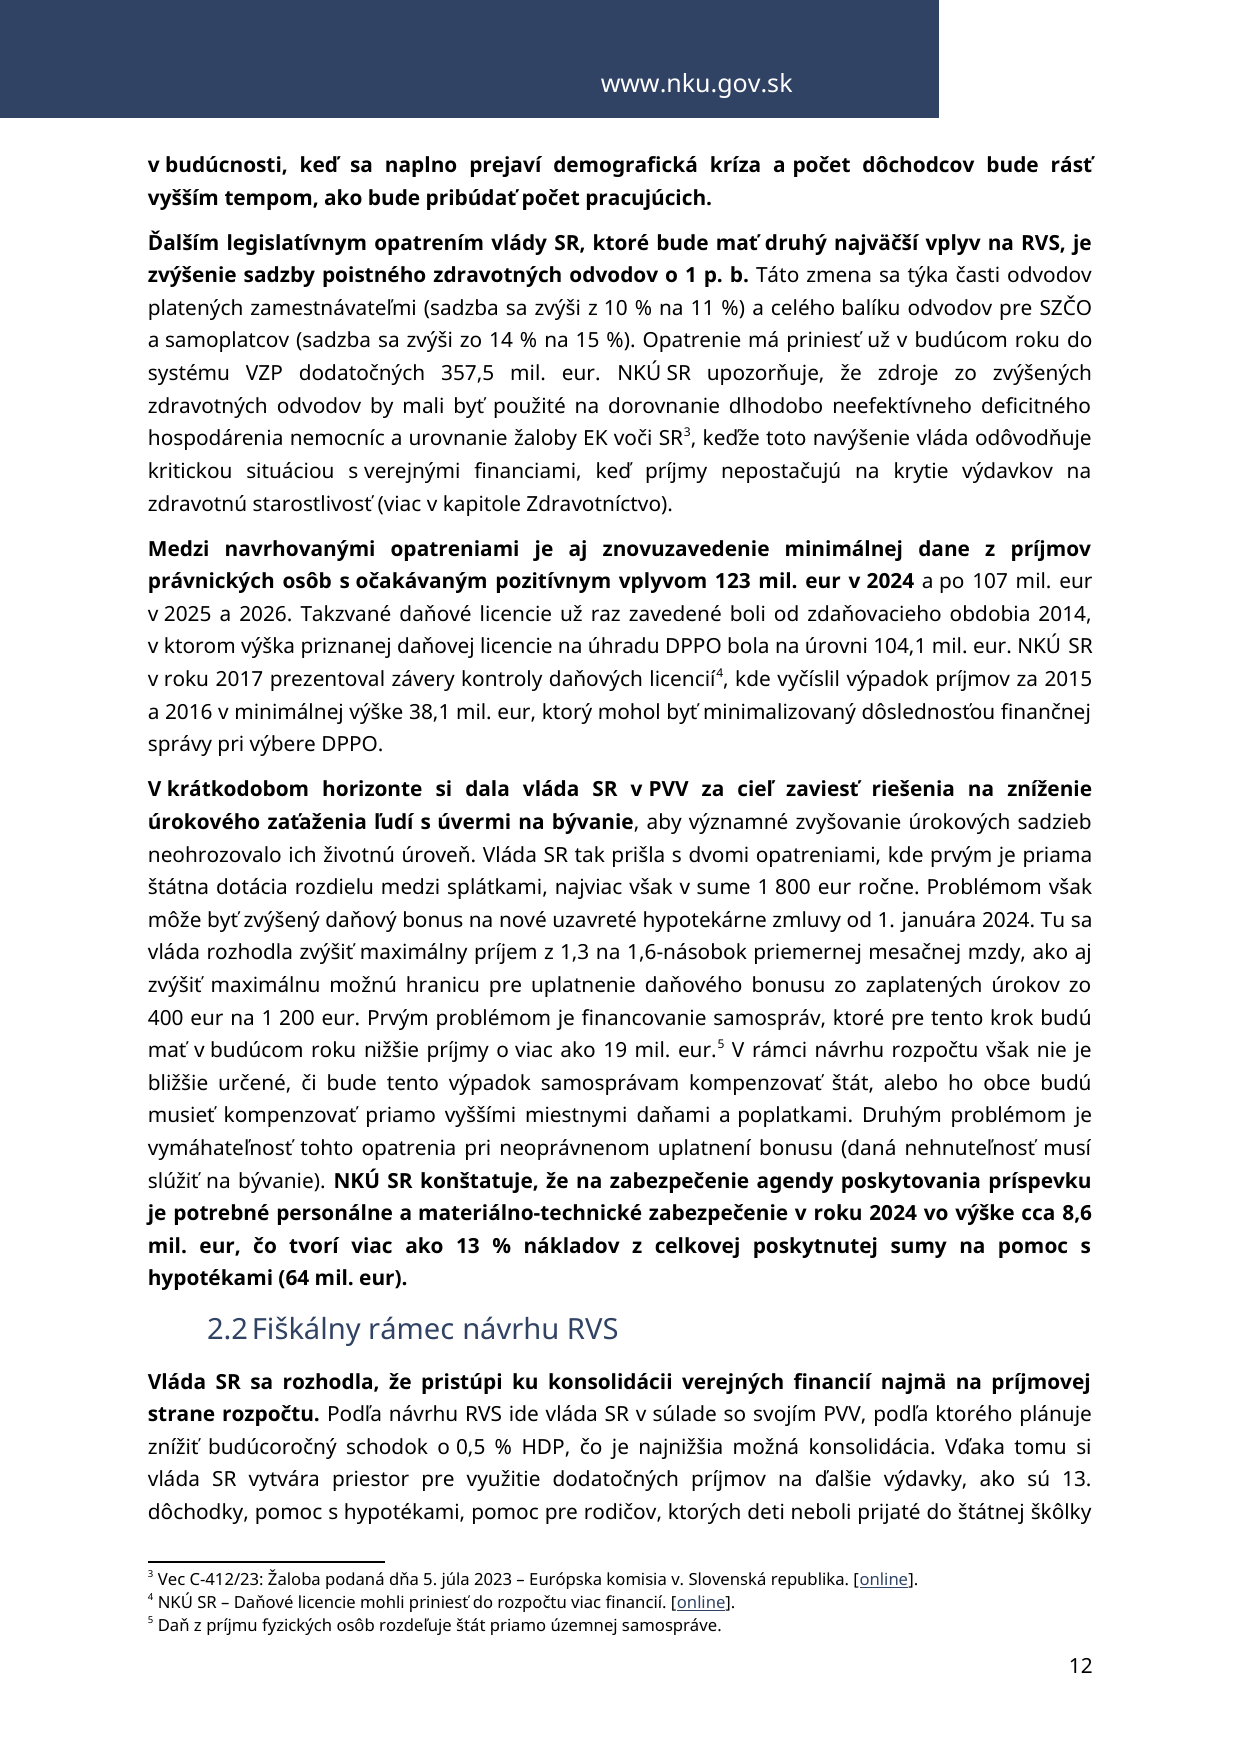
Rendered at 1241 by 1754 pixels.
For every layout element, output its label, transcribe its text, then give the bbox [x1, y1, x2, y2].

subtitle Fiškálny rámec návrhu RVS [207, 1309, 1092, 1348]
text Ďalším legislatívnym opatrením vlády SR, ktoré bude mať druhý najväčší vplyv na RVS, je zvýšenie sadzby poistného zdravotných odvodov o 1 p. b. Táto zmena sa týka časti odvodov platených zamestnávateľmi (sadzba sa zvýši z 10 % na 11 %) a celého balíku odvodov pre SZČO a samoplatcov (sadzba sa zvýši zo 14 % na 15 %). Opatrenie má priniesť už v budúcom roku do systému VZP dodatočných 357,5 mil. eur. NKÚ SR upozorňuje, že zdroje zo zvýšených zdravotných odvodov by mali byť použité na dorovnanie dlhodobo neefektívneho deficitného hospodárenia nemocníc a urovnanie žaloby EK voči SR, keďže toto navýšenie vláda odôvodňuje kritickou situáciou s verejnými financiami, keď príjmy nepostačujú na krytie výdavkov na zdravotnú starostlivosť (viac v kapitole Zdravotníctvo). [148, 228, 1092, 517]
text Medzi navrhovanými opatreniami je aj znovuzavedenie minimálnej dane z príjmov právnických osôb s očakávaným pozitívnym vplyvom 123 mil. eur v 2024 a po 107 mil. eur v 2025 a 2026. Takzvané daňové licencie už raz zavedené boli od zdaňovacieho obdobia 2014, v ktorom výška priznanej daňovej licencie na úhradu DPPO bola na úrovni 104,1 mil. eur. NKÚ SR v roku 2017 prezentoval závery kontroly daňových licencií, kde vyčíslil výpadok príjmov za 2015 a 2016 v minimálnej výške 38,1 mil. eur, ktorý mohol byť minimalizovaný dôslednosťou finančnej správy pri výbere DPPO. [148, 534, 1092, 758]
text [148, 150, 1092, 211]
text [148, 1367, 1092, 1526]
text V krátkodobom horizonte si dala vláda SR v PVV za cieľ zaviesť riešenia na zníženie úrokového zaťaženia ľudí s úvermi na bývanie, aby významné zvyšovanie úrokových sadzieb neohrozovalo ich životnú úroveň. Vláda SR tak prišla s dvomi opatreniami, kde prvým je priama štátna dotácia rozdielu medzi splátkami, najviac však v sume 1 800 eur ročne. Problémom však môže byť zvýšený daňový bonus na nové uzavreté hypotekárne zmluvy od 1. januára 2024. Tu sa vláda rozhodla zvýšiť maximálny príjem z 1,3 na 1,6-násobok priemernej mesačnej mzdy, ako aj zvýšiť maximálnu možnú hranicu pre uplatnenie daňového bonusu zo zaplatených úrokov zo 400 eur na 1 200 eur. Prvým problémom je financovanie samospráv, ktoré pre tento krok budú mať v budúcom roku nižšie príjmy o viac ako 19 mil. eur. V rámci návrhu rozpočtu však nie je bližšie určené, či bude tento výpadok samosprávam kompenzovať štát, alebo ho obce budú musieť kompenzovať priamo vyššími miestnymi daňami a poplatkami. Druhým problémom je vymáhateľnosť tohto opatrenia pri neoprávnenom uplatnení bonusu (daná nehnuteľnosť musí slúžiť na bývanie). NKÚ SR konštatuje, že na zabezpečenie agendy poskytovania príspevku je potrebné personálne a materiálno-technické zabezpečenie v roku 2024 vo výške cca 8,6 mil. eur, čo tvorí viac ako 13 % nákladov z celkovej poskytnutej sumy na pomoc s hypotékami (64 mil. eur). [148, 774, 1092, 1292]
